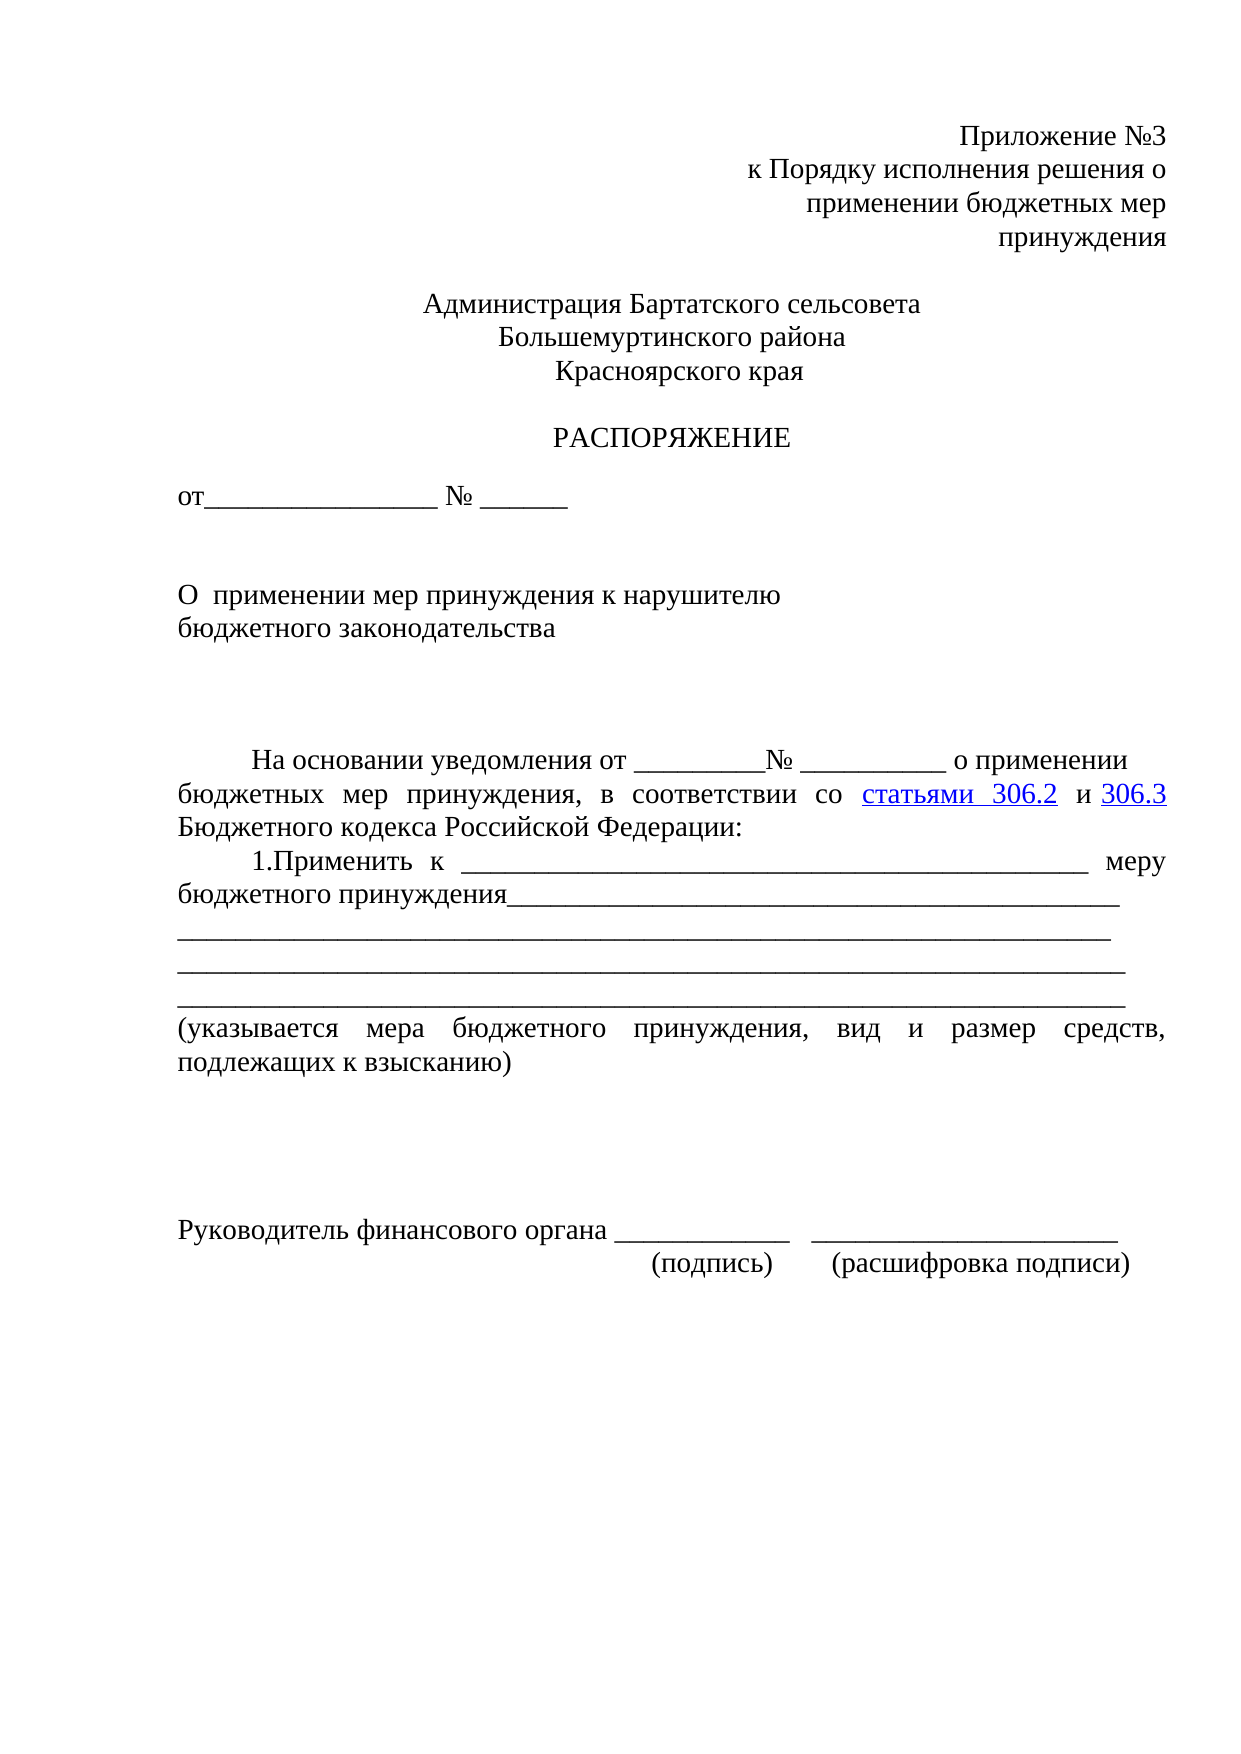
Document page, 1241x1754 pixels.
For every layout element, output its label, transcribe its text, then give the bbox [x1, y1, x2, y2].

text На основании уведомления от _________№ __________ о применении [177, 742, 1166, 776]
text (подпись) (расшифровка подписи) [177, 1245, 1166, 1279]
text Приложение №3 [709, 118, 1166, 152]
text Красноярского края [177, 353, 1166, 386]
text _________________________________________________________________ [177, 943, 1166, 977]
text 1.Применить к ___________________________________________ меру бюджетного принуждения__________________________________________ [177, 843, 1166, 910]
text к Порядку исполнения решения о применении бюджетных мер принуждения [709, 152, 1166, 252]
text бюджетного законодательства [177, 610, 1166, 644]
text ________________________________________________________________ [177, 910, 1166, 943]
text Большемуртинского района [177, 319, 1166, 353]
text Руководитель финансового органа ____________ _____________________ [177, 1212, 1166, 1245]
text Администрация Бартатского сельсовета [177, 286, 1166, 319]
text от________________ № ______ [177, 478, 1166, 512]
text (указывается мера бюджетного принуждения, вид и размер средств, подлежащих к взысканию) [177, 1011, 1166, 1078]
text О применении мер принуждения к нарушителю [177, 577, 1166, 610]
text _________________________________________________________________ [177, 977, 1166, 1011]
text бюджетных мер принуждения, в соответствии со статьями 306.2 и 306.3 Бюджетного кодекса Российской Федерации: [177, 776, 1166, 843]
text РАСПОРЯЖЕНИЕ [177, 420, 1166, 453]
